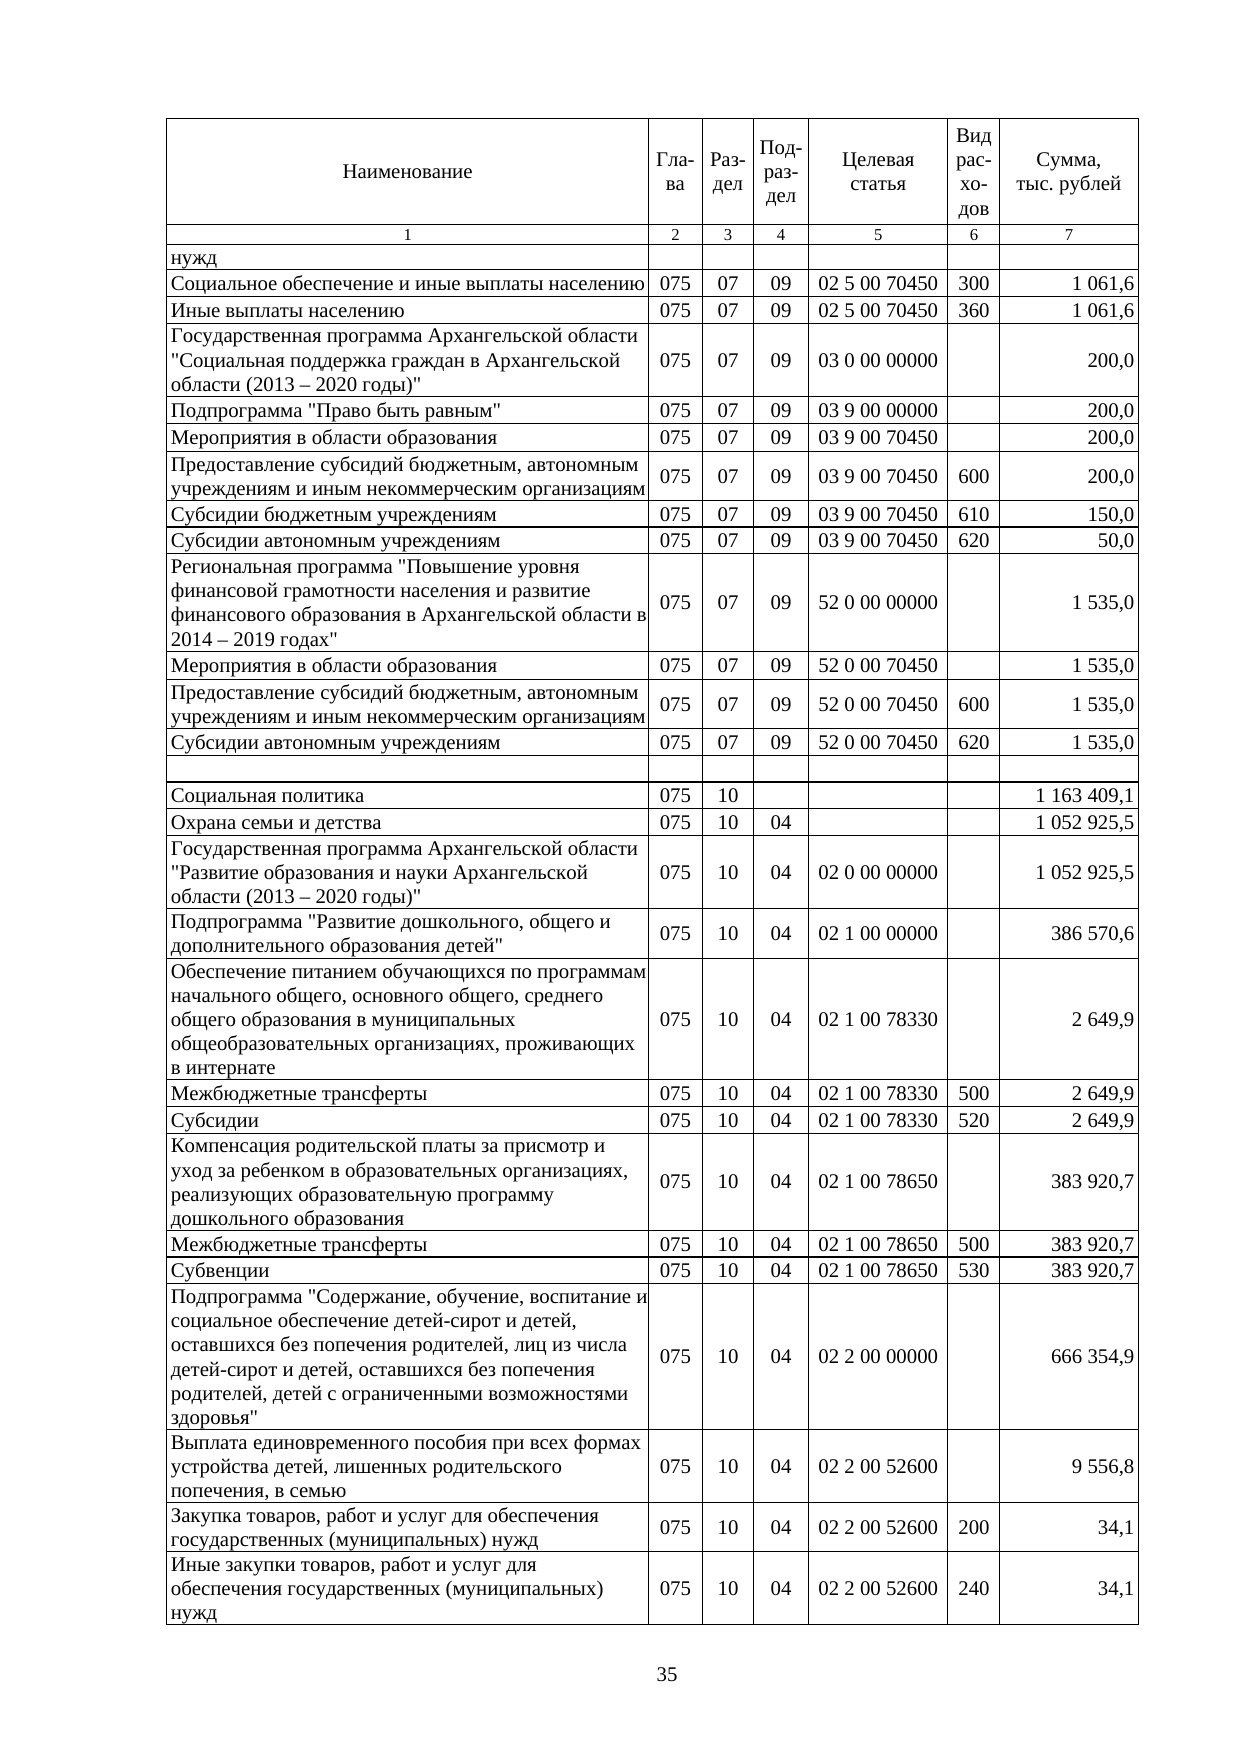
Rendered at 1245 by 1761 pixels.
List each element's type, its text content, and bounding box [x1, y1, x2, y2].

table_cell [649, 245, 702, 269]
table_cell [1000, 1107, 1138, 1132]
table_cell 5 [809, 225, 947, 244]
table_header Сумма, тыс. рублей [1000, 119, 1138, 223]
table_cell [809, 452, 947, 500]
table_cell 6 [948, 225, 999, 244]
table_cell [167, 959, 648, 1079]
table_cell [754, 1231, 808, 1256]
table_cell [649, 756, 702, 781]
table_header Раз- дел [703, 119, 753, 223]
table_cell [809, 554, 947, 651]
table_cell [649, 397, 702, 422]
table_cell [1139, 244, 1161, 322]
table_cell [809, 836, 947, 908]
table_cell 7 [1000, 225, 1138, 244]
table_cell 1 [167, 225, 648, 244]
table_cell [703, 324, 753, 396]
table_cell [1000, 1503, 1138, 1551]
table_header [1139, 118, 1161, 223]
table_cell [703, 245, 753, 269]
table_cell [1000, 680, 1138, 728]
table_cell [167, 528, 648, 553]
table_cell 2 [649, 225, 702, 244]
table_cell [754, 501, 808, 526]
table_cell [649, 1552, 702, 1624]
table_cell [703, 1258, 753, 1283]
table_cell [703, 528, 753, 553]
table_header Вид рас- хо- дов [948, 119, 999, 223]
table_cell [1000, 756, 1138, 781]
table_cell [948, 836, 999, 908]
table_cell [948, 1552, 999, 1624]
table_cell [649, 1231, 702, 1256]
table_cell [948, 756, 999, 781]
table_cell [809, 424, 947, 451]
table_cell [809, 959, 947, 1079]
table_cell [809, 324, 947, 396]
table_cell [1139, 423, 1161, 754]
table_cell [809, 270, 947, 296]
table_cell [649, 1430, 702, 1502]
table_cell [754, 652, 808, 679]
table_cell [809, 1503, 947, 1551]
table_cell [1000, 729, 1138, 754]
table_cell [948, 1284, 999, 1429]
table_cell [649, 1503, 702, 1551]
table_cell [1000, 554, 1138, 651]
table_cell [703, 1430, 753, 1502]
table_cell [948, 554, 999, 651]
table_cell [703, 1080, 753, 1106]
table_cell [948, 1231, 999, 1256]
table_header Целевая статья [809, 119, 947, 223]
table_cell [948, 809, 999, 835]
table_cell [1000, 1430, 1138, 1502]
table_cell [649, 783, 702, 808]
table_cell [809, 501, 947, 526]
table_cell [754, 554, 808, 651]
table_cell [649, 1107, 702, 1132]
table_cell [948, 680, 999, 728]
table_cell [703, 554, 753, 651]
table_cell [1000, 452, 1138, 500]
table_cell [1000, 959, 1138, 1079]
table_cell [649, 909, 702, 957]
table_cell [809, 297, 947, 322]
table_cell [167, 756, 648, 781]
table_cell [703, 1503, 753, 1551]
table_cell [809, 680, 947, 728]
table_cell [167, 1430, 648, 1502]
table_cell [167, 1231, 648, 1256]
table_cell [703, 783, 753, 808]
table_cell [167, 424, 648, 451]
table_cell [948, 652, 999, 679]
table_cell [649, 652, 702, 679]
table_cell 4 [754, 225, 808, 244]
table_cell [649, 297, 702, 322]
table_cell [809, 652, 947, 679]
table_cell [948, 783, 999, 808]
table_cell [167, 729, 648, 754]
table_cell 3 [703, 225, 753, 244]
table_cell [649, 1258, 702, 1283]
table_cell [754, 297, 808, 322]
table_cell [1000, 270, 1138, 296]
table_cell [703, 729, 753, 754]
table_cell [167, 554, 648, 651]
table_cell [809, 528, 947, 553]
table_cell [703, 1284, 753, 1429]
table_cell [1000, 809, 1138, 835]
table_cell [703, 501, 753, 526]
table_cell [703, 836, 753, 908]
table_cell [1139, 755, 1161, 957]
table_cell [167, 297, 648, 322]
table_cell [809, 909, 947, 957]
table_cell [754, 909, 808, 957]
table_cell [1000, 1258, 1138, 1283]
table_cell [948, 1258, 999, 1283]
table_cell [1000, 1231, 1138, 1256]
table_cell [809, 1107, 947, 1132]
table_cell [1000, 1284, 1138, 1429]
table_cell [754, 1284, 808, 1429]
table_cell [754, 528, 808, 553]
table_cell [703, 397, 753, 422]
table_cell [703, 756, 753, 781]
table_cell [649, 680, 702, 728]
table_cell [1139, 224, 1161, 244]
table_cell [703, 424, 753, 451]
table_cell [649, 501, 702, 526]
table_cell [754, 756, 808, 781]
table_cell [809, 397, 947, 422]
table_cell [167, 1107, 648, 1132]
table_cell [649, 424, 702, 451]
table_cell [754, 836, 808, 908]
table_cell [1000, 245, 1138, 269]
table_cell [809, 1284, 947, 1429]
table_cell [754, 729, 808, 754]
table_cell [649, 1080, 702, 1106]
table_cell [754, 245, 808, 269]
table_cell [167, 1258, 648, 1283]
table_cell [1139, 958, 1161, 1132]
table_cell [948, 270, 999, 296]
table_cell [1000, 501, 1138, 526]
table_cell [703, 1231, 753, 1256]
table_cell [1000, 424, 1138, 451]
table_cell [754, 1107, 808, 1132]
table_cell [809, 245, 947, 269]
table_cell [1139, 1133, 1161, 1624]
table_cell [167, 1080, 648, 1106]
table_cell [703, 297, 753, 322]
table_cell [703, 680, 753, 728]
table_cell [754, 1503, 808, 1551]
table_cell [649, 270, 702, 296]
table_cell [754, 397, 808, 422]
table_header Под- раз- дел [754, 119, 808, 223]
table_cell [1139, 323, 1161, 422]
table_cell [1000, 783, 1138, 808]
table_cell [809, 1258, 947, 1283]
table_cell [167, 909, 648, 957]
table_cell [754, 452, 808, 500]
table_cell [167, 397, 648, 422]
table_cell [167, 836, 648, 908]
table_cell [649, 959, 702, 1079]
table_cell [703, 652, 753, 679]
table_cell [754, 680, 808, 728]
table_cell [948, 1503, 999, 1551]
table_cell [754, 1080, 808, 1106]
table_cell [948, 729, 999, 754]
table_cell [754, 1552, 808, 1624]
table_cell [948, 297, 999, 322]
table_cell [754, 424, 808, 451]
table_header Гла- ва [649, 119, 702, 223]
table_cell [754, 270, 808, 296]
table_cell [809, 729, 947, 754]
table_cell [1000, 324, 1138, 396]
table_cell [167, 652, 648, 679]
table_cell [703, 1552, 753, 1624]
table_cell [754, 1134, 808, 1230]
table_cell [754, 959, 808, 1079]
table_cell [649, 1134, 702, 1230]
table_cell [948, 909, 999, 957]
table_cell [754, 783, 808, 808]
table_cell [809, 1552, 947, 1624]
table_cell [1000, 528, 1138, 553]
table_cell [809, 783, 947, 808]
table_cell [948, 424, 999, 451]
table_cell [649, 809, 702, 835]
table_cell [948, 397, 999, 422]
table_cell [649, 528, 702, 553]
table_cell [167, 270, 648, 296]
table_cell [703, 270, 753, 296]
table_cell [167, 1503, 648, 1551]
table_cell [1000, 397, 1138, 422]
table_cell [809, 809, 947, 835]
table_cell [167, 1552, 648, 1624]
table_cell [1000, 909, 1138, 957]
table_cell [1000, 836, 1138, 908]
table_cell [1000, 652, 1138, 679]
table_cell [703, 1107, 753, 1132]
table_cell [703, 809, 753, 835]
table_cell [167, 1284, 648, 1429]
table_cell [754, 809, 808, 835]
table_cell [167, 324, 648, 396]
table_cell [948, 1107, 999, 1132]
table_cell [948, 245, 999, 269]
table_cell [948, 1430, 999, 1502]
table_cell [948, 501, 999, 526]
table_header Наименование [167, 119, 648, 223]
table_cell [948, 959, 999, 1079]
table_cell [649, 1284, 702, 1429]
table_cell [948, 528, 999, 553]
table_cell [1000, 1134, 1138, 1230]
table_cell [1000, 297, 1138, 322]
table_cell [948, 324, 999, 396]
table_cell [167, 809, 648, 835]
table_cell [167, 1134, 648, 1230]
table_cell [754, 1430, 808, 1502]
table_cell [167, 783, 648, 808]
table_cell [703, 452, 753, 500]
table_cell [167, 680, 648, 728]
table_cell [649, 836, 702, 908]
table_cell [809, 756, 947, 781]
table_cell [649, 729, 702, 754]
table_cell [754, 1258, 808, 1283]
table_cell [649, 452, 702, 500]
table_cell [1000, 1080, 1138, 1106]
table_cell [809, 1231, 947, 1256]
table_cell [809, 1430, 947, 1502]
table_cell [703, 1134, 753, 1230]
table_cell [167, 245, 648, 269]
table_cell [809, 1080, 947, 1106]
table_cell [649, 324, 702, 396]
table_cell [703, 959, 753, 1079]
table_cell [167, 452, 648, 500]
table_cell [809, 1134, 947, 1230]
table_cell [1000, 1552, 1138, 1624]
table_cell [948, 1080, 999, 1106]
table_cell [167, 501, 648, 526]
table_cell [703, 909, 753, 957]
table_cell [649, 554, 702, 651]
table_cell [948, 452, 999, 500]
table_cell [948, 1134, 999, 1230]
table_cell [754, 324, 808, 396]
